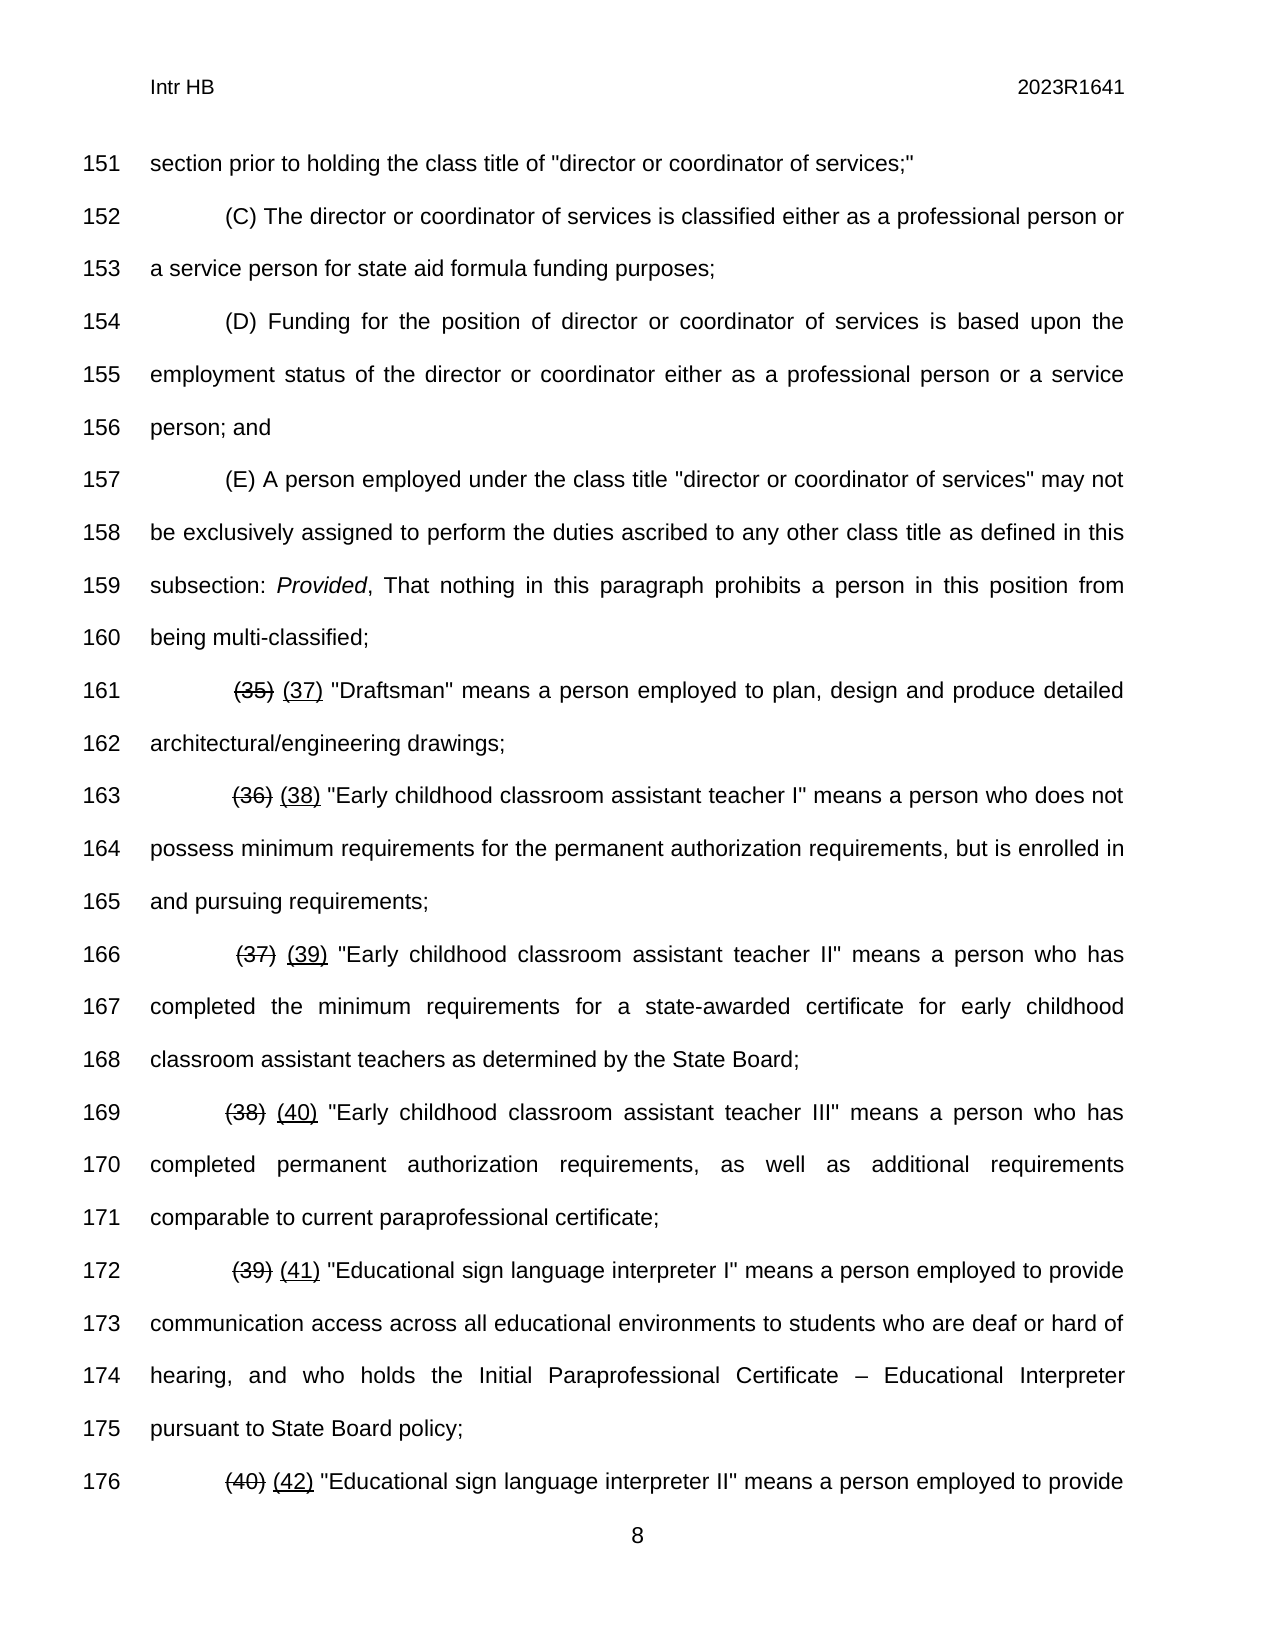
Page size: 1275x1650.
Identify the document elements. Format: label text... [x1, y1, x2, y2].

text (37) (39) "Early childhood classroom assistant teacher II" means a person who has completed the minimum requirements for a state-awarded certificate for early childhood classroom assistant teachers as determined by the State Board; [150, 941, 1125, 1072]
text (D) Funding for the position of director or coordinator of services is based upon the employment status of the director or coordinator either as a professional person or a service person; and [150, 308, 1125, 440]
text (38) (40) "Early childhood classroom assistant teacher III" means a person who has completed permanent authorization requirements, as well as additional requirements comparable to current paraprofessional certificate; [150, 1099, 1125, 1231]
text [150, 1468, 1125, 1494]
text (36) (38) "Early childhood classroom assistant teacher I" means a person who does not possess minimum requirements for the permanent authorization requirements, but is enrolled in and pursuing requirements; [150, 782, 1125, 914]
text (C) The director or coordinator of services is classified either as a professional person or a service person for state aid formula funding purposes; [150, 203, 1125, 282]
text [150, 150, 1125, 176]
text (E) A person employed under the class title "director or coordinator of services" may not be exclusively assigned to perform the duties ascribed to any other class title as defined in this subsection: Provided, That nothing in this paragraph prohibits a person in this position from being multi-classified; [150, 466, 1125, 651]
text (39) (41) "Educational sign language interpreter I" means a person employed to provide communication access across all educational environments to students who are deaf or hard of hearing, and who holds the Initial Paraprofessional Certificate Educational Interpreter pursuant to State Board policy; [150, 1257, 1125, 1441]
text (35) (37) "Draftsman" means a person employed to plan, design and produce detailed architectural/engineering drawings; [150, 677, 1125, 756]
